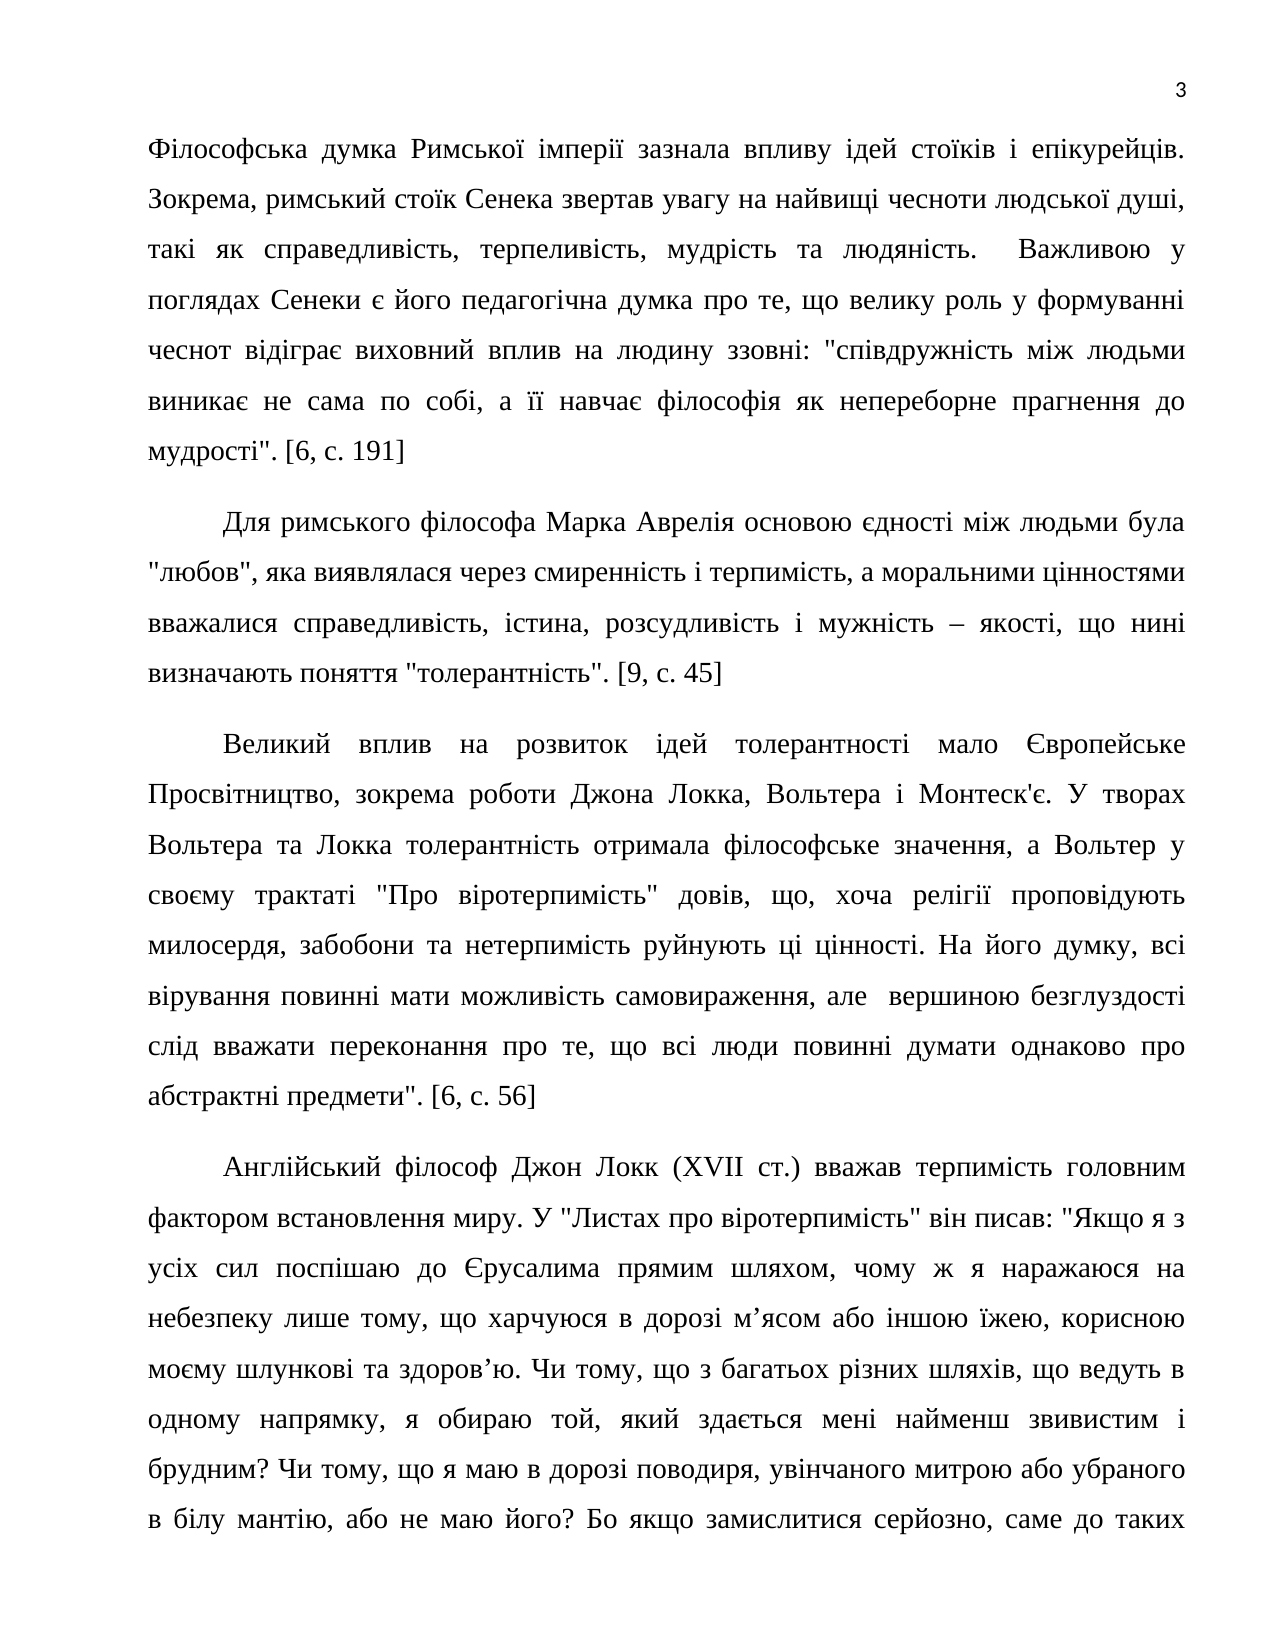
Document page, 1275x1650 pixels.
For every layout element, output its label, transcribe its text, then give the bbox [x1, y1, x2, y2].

text Великий вплив на розвиток ідей толерантності мало Європейське Просвітництво, зокрема роботи Джона Локка, Вольтера і Монтеск'є. У творах Вольтера та Локка толерантність отримала філософське значення, а Вольтер у своєму трактаті "Про віротерпимість" довів, що, хоча релігії проповідують милосердя, забобони та нетерпимість руйнують ці цінності. На його думку, всі вірування повинні мати можливість самовираження, але вершиною безглуздості слід вважати переконання про те, що всі люди повинні думати однаково про абстрактні предмети". [6, с. 56] [148, 726, 1186, 1112]
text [148, 1149, 1186, 1535]
text Для римського філософа Марка Аврелія основою єдності між людьми була "любов", яка виявлялася через смиренність і терпимість, а моральними цінностями вважалися справедливість, істина, розсудливість і мужність – якості, що нині визначають поняття "толерантність". [9, с. 45] [148, 504, 1186, 688]
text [148, 131, 1186, 466]
